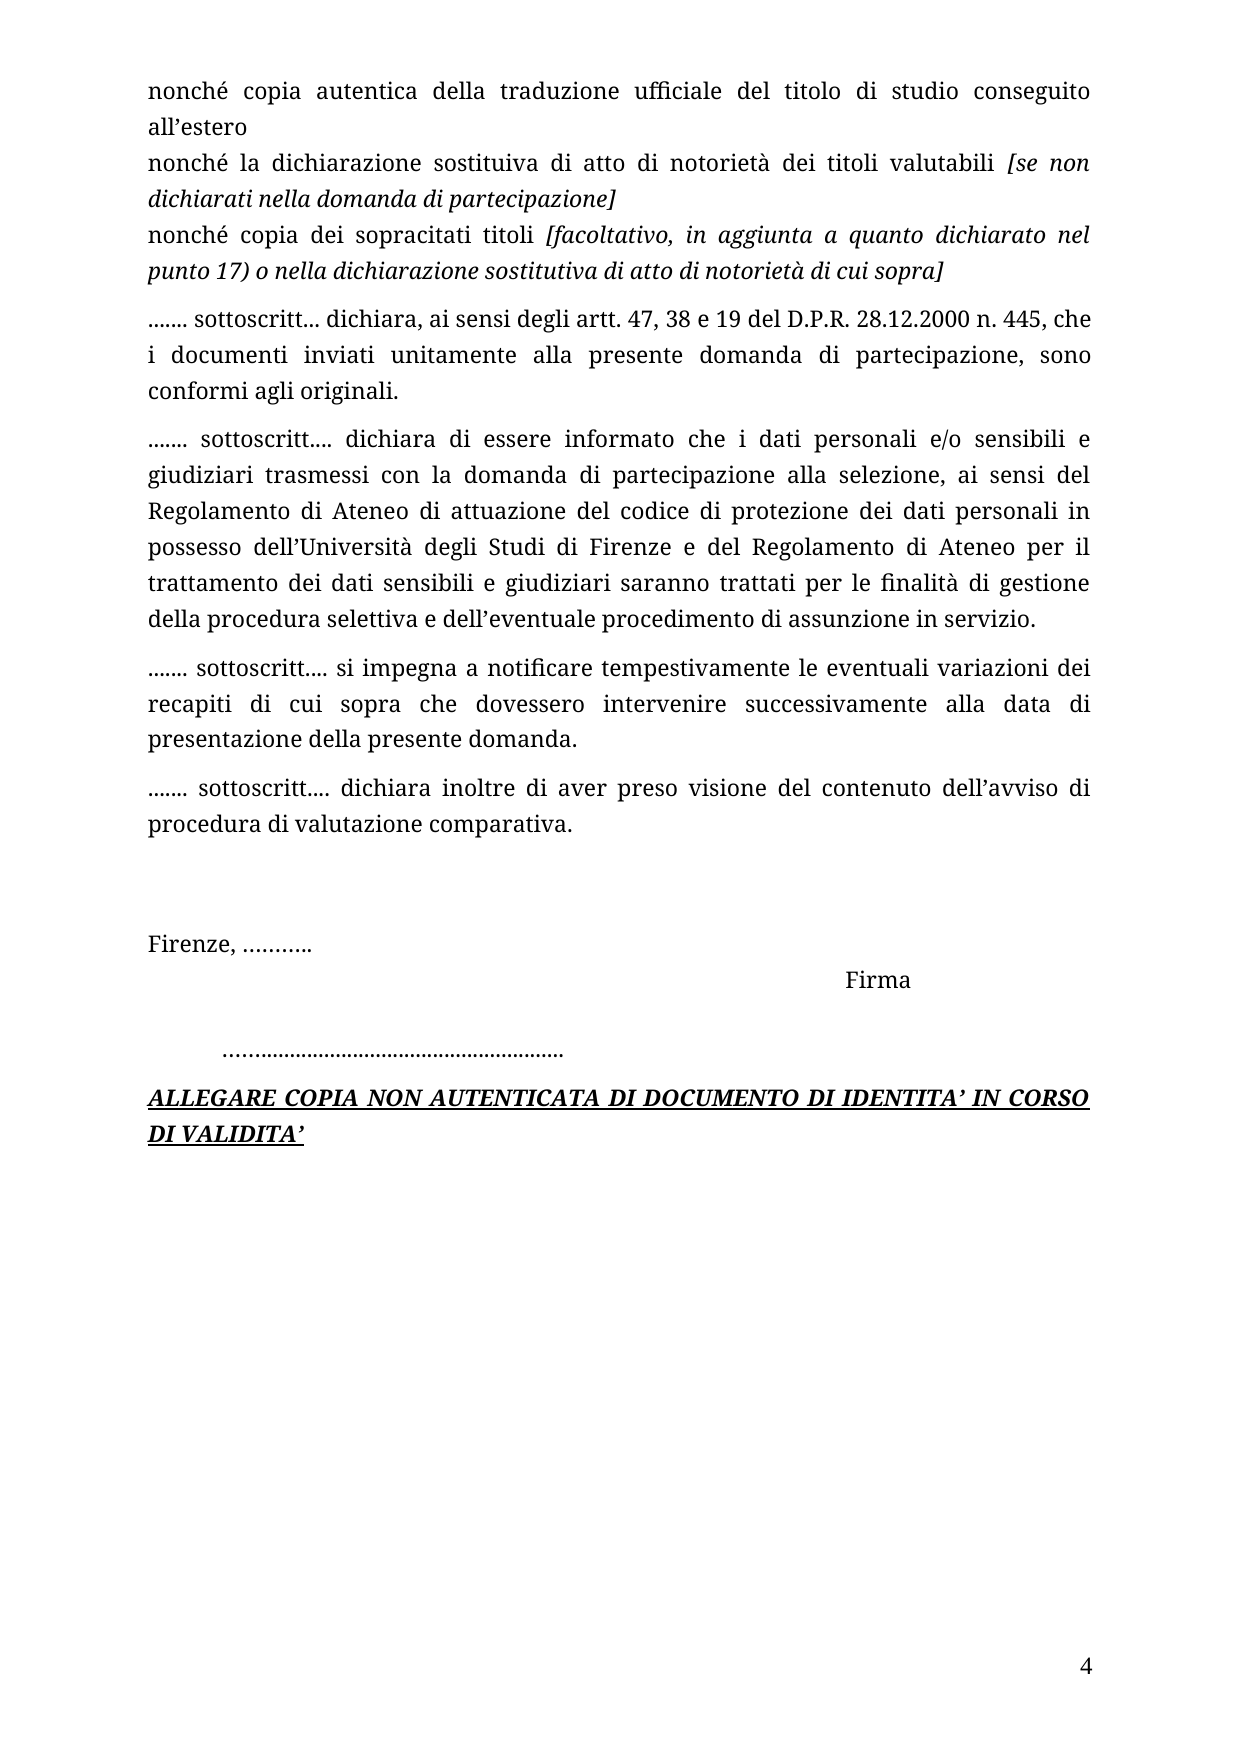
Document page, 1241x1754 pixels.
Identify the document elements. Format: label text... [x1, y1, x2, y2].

text Firenze, ……….. [148, 928, 1092, 959]
text Firma [590, 964, 1092, 995]
text ....... sottoscritt.... dichiara di essere informato che i dati personali e/o sensibili e giudiziari trasmessi con la domanda di partecipazione alla selezione, ai sensi del Regolamento di Ateneo di attuazione del codice di protezione dei dati personali in possesso dell’Università degli Studi di Firenze e del Regolamento di Ateneo per il trattamento dei dati sensibili e giudiziari saranno trattati per le finalità di gestione della procedura selettiva e dell’eventuale procedimento di assunzione in servizio. [148, 423, 1092, 634]
text nonché copia dei sopracitati titoli [facoltativo, in aggiunta a quanto dichiarato nel punto 17) o nella dichiarazione sostitutiva di atto di notorietà di cui sopra] [148, 219, 1092, 286]
text ……..................................................... [148, 1000, 1092, 1065]
text nonché la dichiarazione sostituiva di atto di notorietà dei titoli valutabili [se non dichiarati nella domanda di partecipazione] [148, 147, 1092, 214]
text ....... sottoscritt.... si impegna a notificare tempestivamente le eventuali variazioni dei recapiti di cui sopra che dovessero intervenire successivamente alla data di presentazione della presente domanda. [148, 652, 1092, 755]
text ....... sottoscritt... dichiara, ai sensi degli artt. 47, 38 e 19 del D.P.R. 28.12.2000 n. 445, che i documenti inviati unitamente alla presente domanda di partecipazione, sono conformi agli originali. [148, 303, 1092, 406]
text ....... sottoscritt.... dichiara inoltre di aver preso visione del contenuto dell’avviso di procedura di valutazione comparativa. [148, 772, 1092, 839]
text ALLEGARE COPIA NON AUTENTICATA DI DOCUMENTO DI IDENTITA’ IN CORSO DI VALIDITA’ [148, 1082, 1092, 1149]
text nonché copia autentica della traduzione ufficiale del titolo di studio conseguito all’estero [148, 75, 1092, 142]
